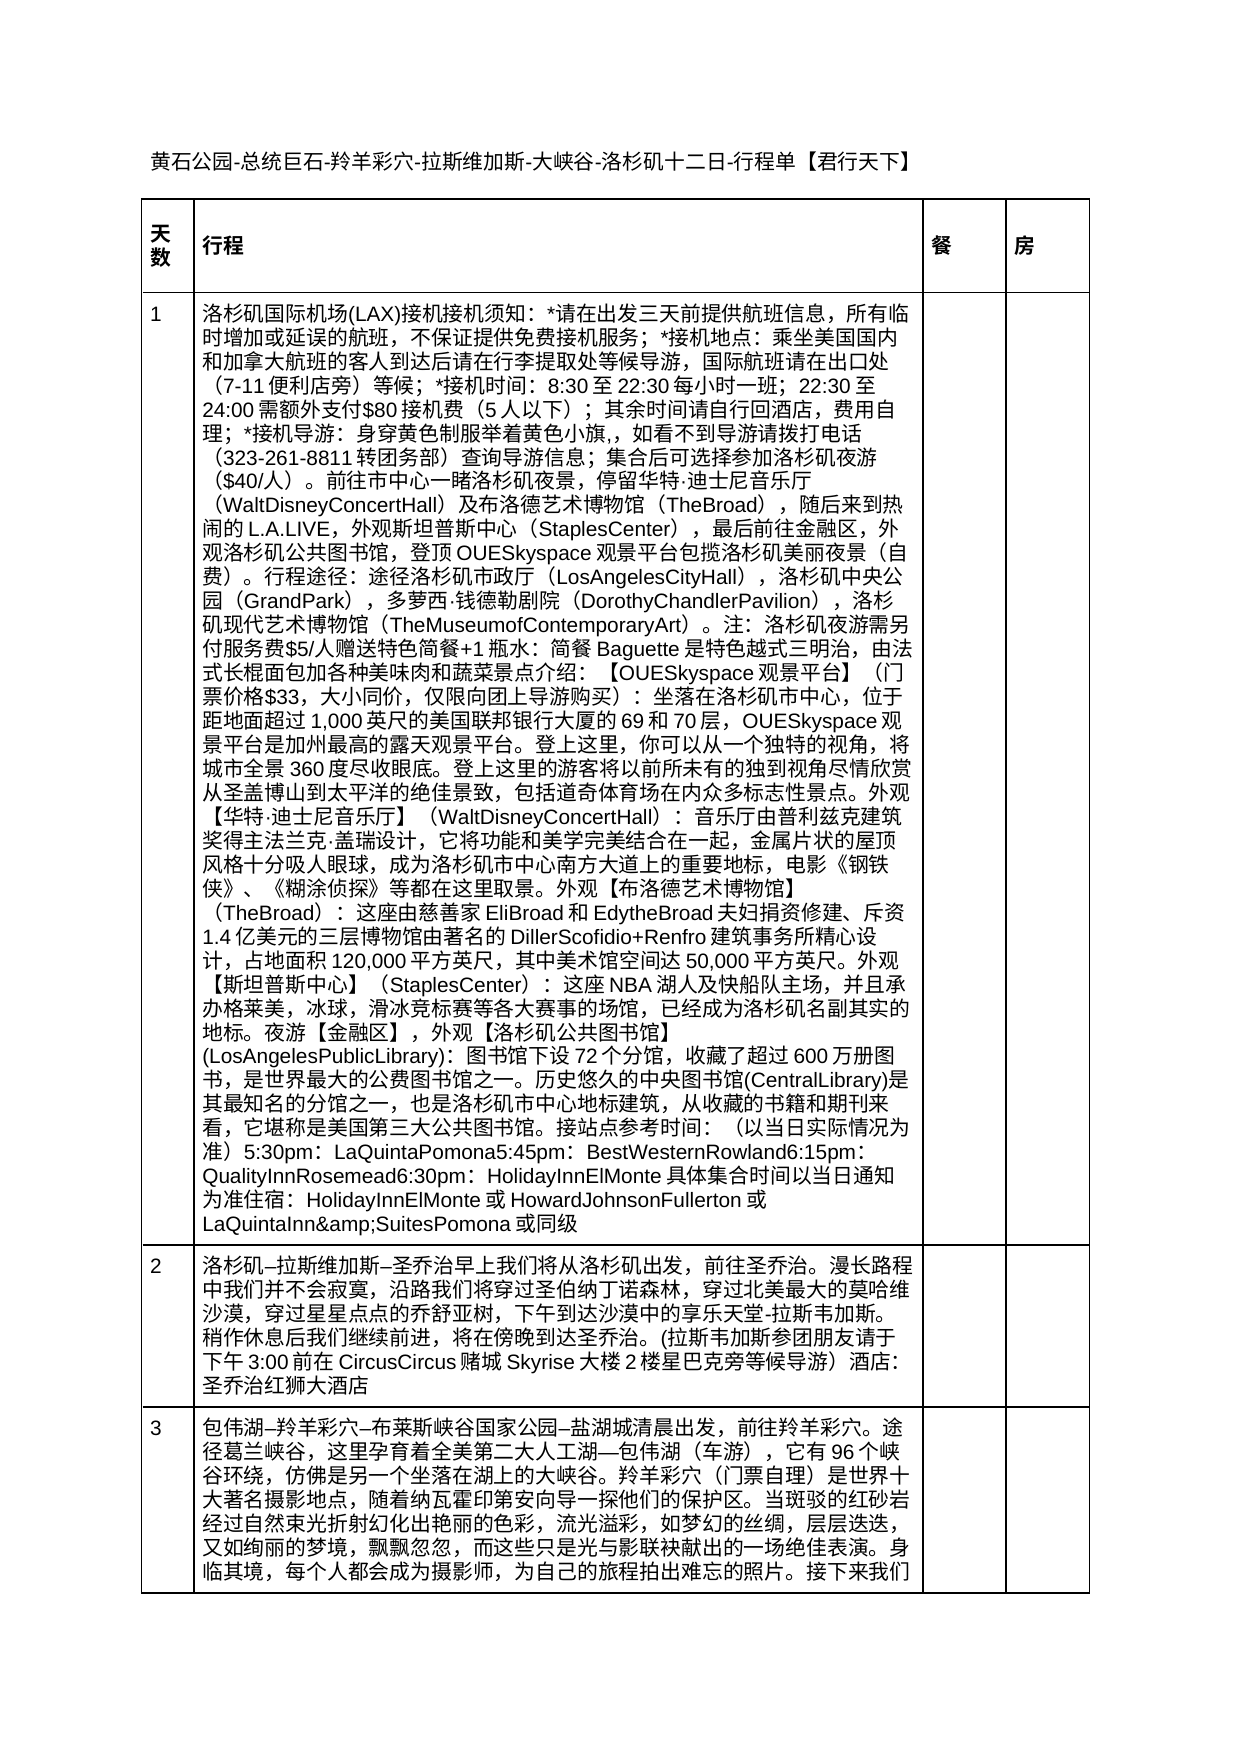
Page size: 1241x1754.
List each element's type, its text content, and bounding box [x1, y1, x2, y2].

table_cell [1007, 1246, 1089, 1406]
table_cell [1007, 293, 1089, 1244]
table_cell [924, 1246, 1005, 1406]
table_cell 洛杉矶–拉斯维加斯–圣乔治早上我们将从洛杉矶出发，前往圣乔治。漫长路程中我们并不会寂寞，沿路我们将穿过圣伯纳丁诺森林，穿过北美最大的莫哈维沙漠，穿过星星点点的乔舒亚树，下午到达沙漠中的享乐天堂-拉斯韦加斯。稍作休息后我们继续前进，将在傍晚到达圣乔治。(拉斯韦加斯参团朋友请于下午3:00前在CircusCircus赌城Skyrise大楼2楼星巴克旁等候导游）酒店：圣乔治红狮大酒店 [195, 1246, 922, 1406]
table_header 房 [1007, 200, 1089, 292]
table_cell 洛杉矶国际机场(LAX)接机接机须知：*请在出发三天前提供航班信息，所有临时增加或延误的航班，不保证提供免费接机服务；*接机地点：乘坐美国国内和加拿大航班的客人到达后请在行李提取处等候导游，国际航班请在出口处（7-11便利店旁）等候；*接机时间：8:30至22:30每小时一班；22:30至24:00需额外支付$80接机费（5人以下）；其余时间请自行回酒店，费用自理；*接机导游：身穿黄色制服举着黄色小旗,，如看不到导游请拨打电话（323-261-8811转团务部）查询导游信息；集合后可选择参加洛杉矶夜游（$40/人）。前往市中心一睹洛杉矶夜景，停留华特·迪士尼音乐厅（WaltDisneyConcertHall）及布洛德艺术博物馆（TheBroad），随后来到热闹的L.A.LIVE，外观斯坦普斯中心（StaplesCenter），最后前往金融区，外观洛杉矶公共图书馆，登顶OUESkyspace观景平台包揽洛杉矶美丽夜景（自费）。行程途径：途径洛杉矶市政厅（LosAngelesCityHall），洛杉矶中央公园（GrandPark），多萝西·钱德勒剧院（DorothyChandlerPavilion），洛杉矶现代艺术博物馆（TheMuseumofContemporaryArt）。注：洛杉矶夜游需另付服务费$5/人赠送特色简餐+1瓶水：简餐Baguette是特色越式三明治，由法式长棍面包加各种美味肉和蔬菜景点介绍：【OUESkyspace观景平台】（门票价格$33，大小同价，仅限向团上导游购买）：坐落在洛杉矶市中心，位于距地面超过1,000英尺的美国联邦银行大厦的69和70层，OUESkyspace观景平台是加州最高的露天观景平台。登上这里，你可以从一个独特的视角，将城市全景360度尽收眼底。登上这里的游客将以前所未有的独到视角尽情欣赏从圣盖博山到太平洋的绝佳景致，包括道奇体育场在内众多标志性景点。外观【华特·迪士尼音乐厅】（WaltDisneyConcertHall）：音乐厅由普利兹克建筑奖得主法兰克·盖瑞设计，它将功能和美学完美结合在一起，金属片状的屋顶风格十分吸人眼球，成为洛杉矶市中心南方大道上的重要地标，电影《钢铁侠》、《糊涂侦探》等都在这里取景。外观【布洛德艺术博物馆】（TheBroad）：这座由慈善家EliBroad和EdytheBroad夫妇捐资修建、斥资1.4亿美元的三层博物馆由著名的DillerScofidio+Renfro建筑事务所精心设计，占地面积120,000平方英尺，其中美术馆空间达50,000平方英尺。外观【斯坦普斯中心】（StaplesCenter）：这座NBA湖人及快船队主场，并且承办格莱美，冰球，滑冰竞标赛等各大赛事的场馆，已经成为洛杉矶名副其实的地标。夜游【金融区】，外观【洛杉矶公共图书馆】(LosAngelesPublicLibrary)：图书馆下设72个分馆，收藏了超过600万册图书，是世界最大的公费图书馆之一。历史悠久的中央图书馆(CentralLibrary)是其最知名的分馆之一，也是洛杉矶市中心地标建筑，从收藏的书籍和期刊来看，它堪称是美国第三大公共图书馆。接站点参考时间：（以当日实际情况为准）5:30pm：LaQuintaPomona5:45pm：BestWesternRowland6:15pm：QualityInnRosemead6:30pm：HolidayInnElMonte具体集合时间以当日通知为准住宿：HolidayInnElMonte或HowardJohnsonFullerton或LaQuintaInn&amp;SuitesPomona或同级 [195, 293, 922, 1244]
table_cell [195, 1408, 922, 1592]
table_cell 2 [142, 1245, 193, 1406]
table_header 天数 [142, 200, 193, 292]
table_cell [924, 1408, 1005, 1592]
table_cell 3 [142, 1407, 193, 1592]
text 黄石公园-总统巨石-羚羊彩穴-拉斯维加斯-大峡谷-洛杉矶十二日-行程单【君行天下】 [150, 150, 1090, 174]
table_cell [1007, 1408, 1089, 1592]
table_cell [924, 293, 1005, 1244]
table_header 行程 [195, 200, 922, 292]
table_cell 1 [142, 293, 193, 1244]
table_header 餐 [924, 200, 1005, 292]
